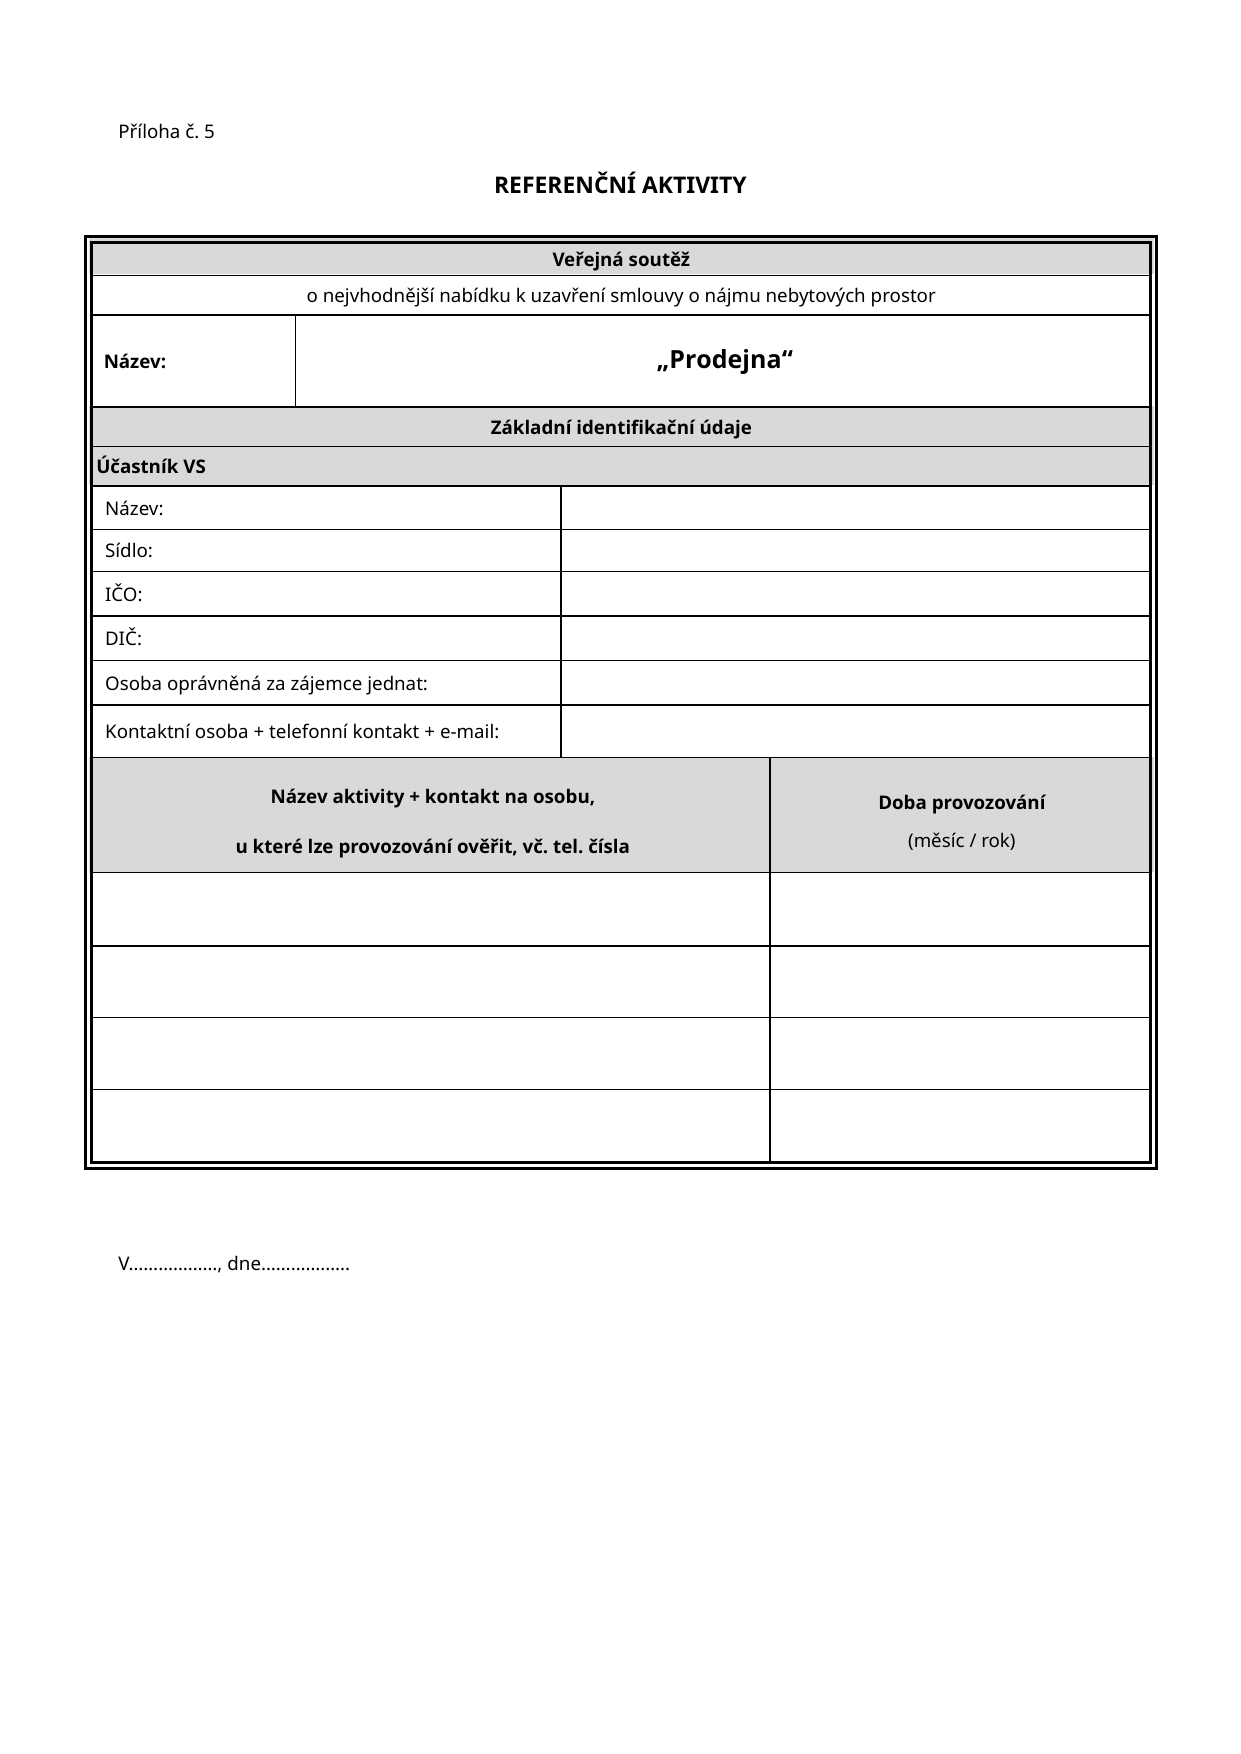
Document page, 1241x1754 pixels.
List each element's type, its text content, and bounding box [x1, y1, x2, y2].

table_cell Název aktivity + kontakt na osobu, u které lze provozování ověřit, vč. tel. čísla [93, 758, 769, 872]
table_cell [93, 1018, 769, 1089]
table_cell „Prodejna“ [296, 316, 1149, 406]
table_cell Základní identifikační údaje [93, 408, 1149, 446]
table_cell [93, 873, 769, 945]
table_cell [562, 530, 1149, 571]
table_cell [562, 661, 1149, 704]
subtitle REFERENČNÍ AKTIVITY [118, 169, 1122, 200]
title Příloha č. 5 [118, 118, 1122, 144]
table_cell Kontaktní osoba + telefonní kontakt + e-mail: [93, 706, 560, 757]
table_cell Osoba oprávněná za zájemce jednat: [93, 661, 560, 704]
table_cell Účastník VS [93, 447, 1149, 485]
table_cell o nejvhodnější nabídku k uzavření smlouvy o nájmu nebytových prostor [93, 276, 1149, 314]
table_cell IČO: [93, 572, 560, 615]
table_cell Název: [93, 316, 295, 406]
table_cell [771, 947, 1149, 1016]
table_cell [93, 1090, 769, 1161]
table_cell DIČ: [93, 617, 560, 659]
table_cell Název: [93, 487, 560, 528]
table_cell [771, 1018, 1149, 1089]
table_cell [562, 706, 1149, 757]
table_cell [562, 487, 1149, 528]
table_cell Sídlo: [93, 530, 560, 571]
table_cell [93, 947, 769, 1016]
table_cell Doba provozování (měsíc / rok) [771, 758, 1149, 872]
table_cell [562, 572, 1149, 615]
table_header Veřejná soutěž [89, 238, 1154, 274]
table_cell [562, 617, 1149, 659]
table_cell [771, 1090, 1149, 1161]
table_cell [771, 873, 1149, 945]
text V………………, dne………….….. [118, 1250, 1122, 1275]
